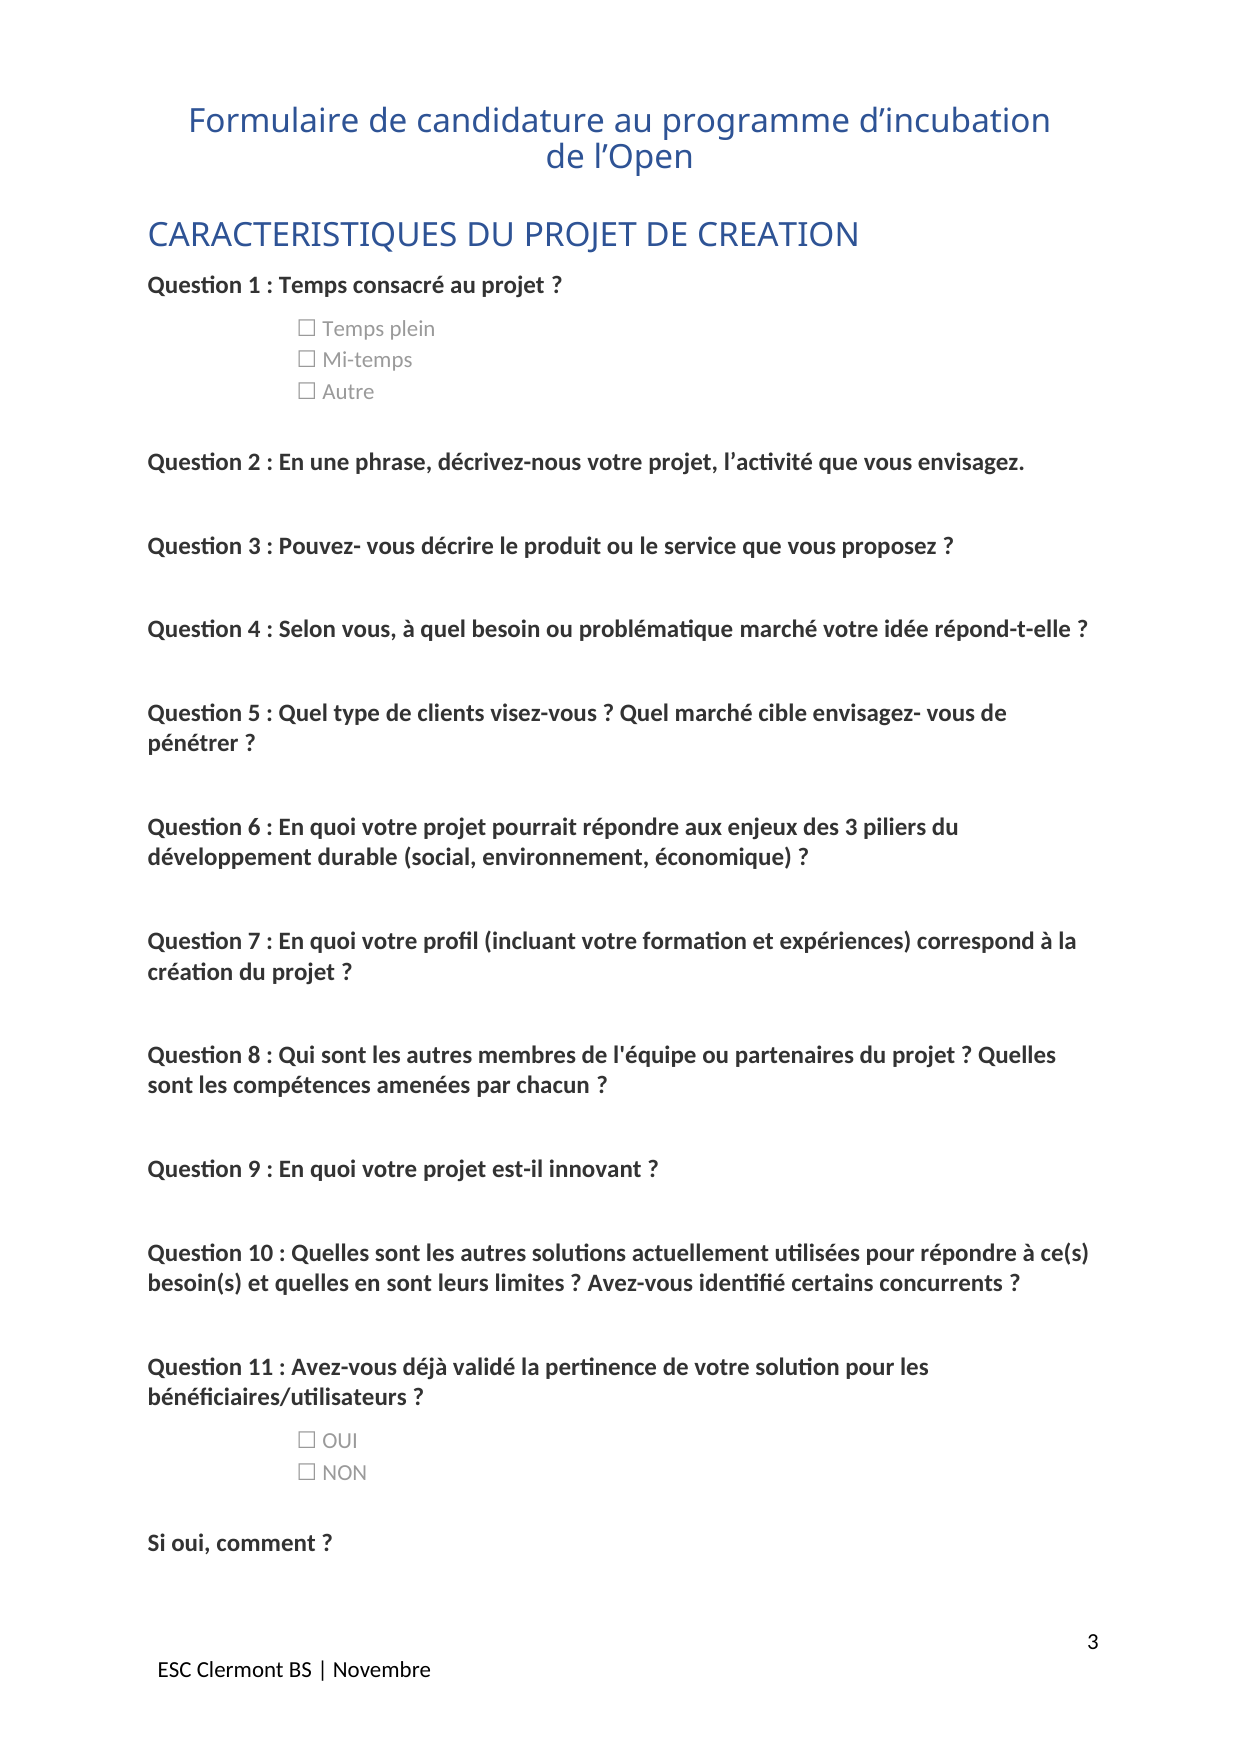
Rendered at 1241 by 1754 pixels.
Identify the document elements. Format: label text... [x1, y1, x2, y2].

text Question 11 : Avez-vous déjà validé la pertinence de votre solution pour les bénéficiaires/utilisateurs ? [147, 1351, 1103, 1412]
list Temps plein [296, 312, 1103, 343]
text Question 7 : En quoi votre profil (incluant votre formation et expériences) correspond à la création du projet ? [147, 925, 1103, 986]
text Question 5 : Quel type de clients visez-vous ? Quel marché cible envisagez- vous de pénétrer ? [147, 697, 1103, 758]
text Question 8 : Qui sont les autres membres de l'équipe ou partenaires du projet ? Quelles sont les compétences amenées par chacun ? [147, 1039, 1103, 1100]
subtitle CARACTERISTIQUES DU PROJET DE CREATION [147, 211, 1103, 256]
text Question 6 : En quoi votre projet pourrait répondre aux enjeux des 3 piliers du développement durable (social, environnement, économique) ? [147, 811, 1103, 872]
text Question 3 : Pouvez- vous décrire le produit ou le service que vous proposez ? [147, 530, 1103, 560]
list Mi-temps [296, 343, 1103, 374]
text Question 1 : Temps consacré au projet ? [147, 269, 1103, 299]
text Question 2 : En une phrase, décrivez-nous votre projet, l’activité que vous envisagez. [147, 446, 1103, 477]
text Question 9 : En quoi votre projet est-il innovant ? [147, 1153, 1103, 1184]
text Question 4 : Selon vous, à quel besoin ou problématique marché votre idée répond-t-elle ? [147, 613, 1103, 644]
list OUI [296, 1424, 1103, 1456]
list Autre [296, 374, 1103, 406]
list NON [296, 1456, 1103, 1487]
text Question 10 : Quelles sont les autres solutions actuellement utilisées pour répondre à ce(s) besoin(s) et quelles en sont leurs limites ? Avez-vous identifié certains concurrents ? [147, 1237, 1103, 1298]
text Si oui, comment ? [147, 1528, 1103, 1558]
